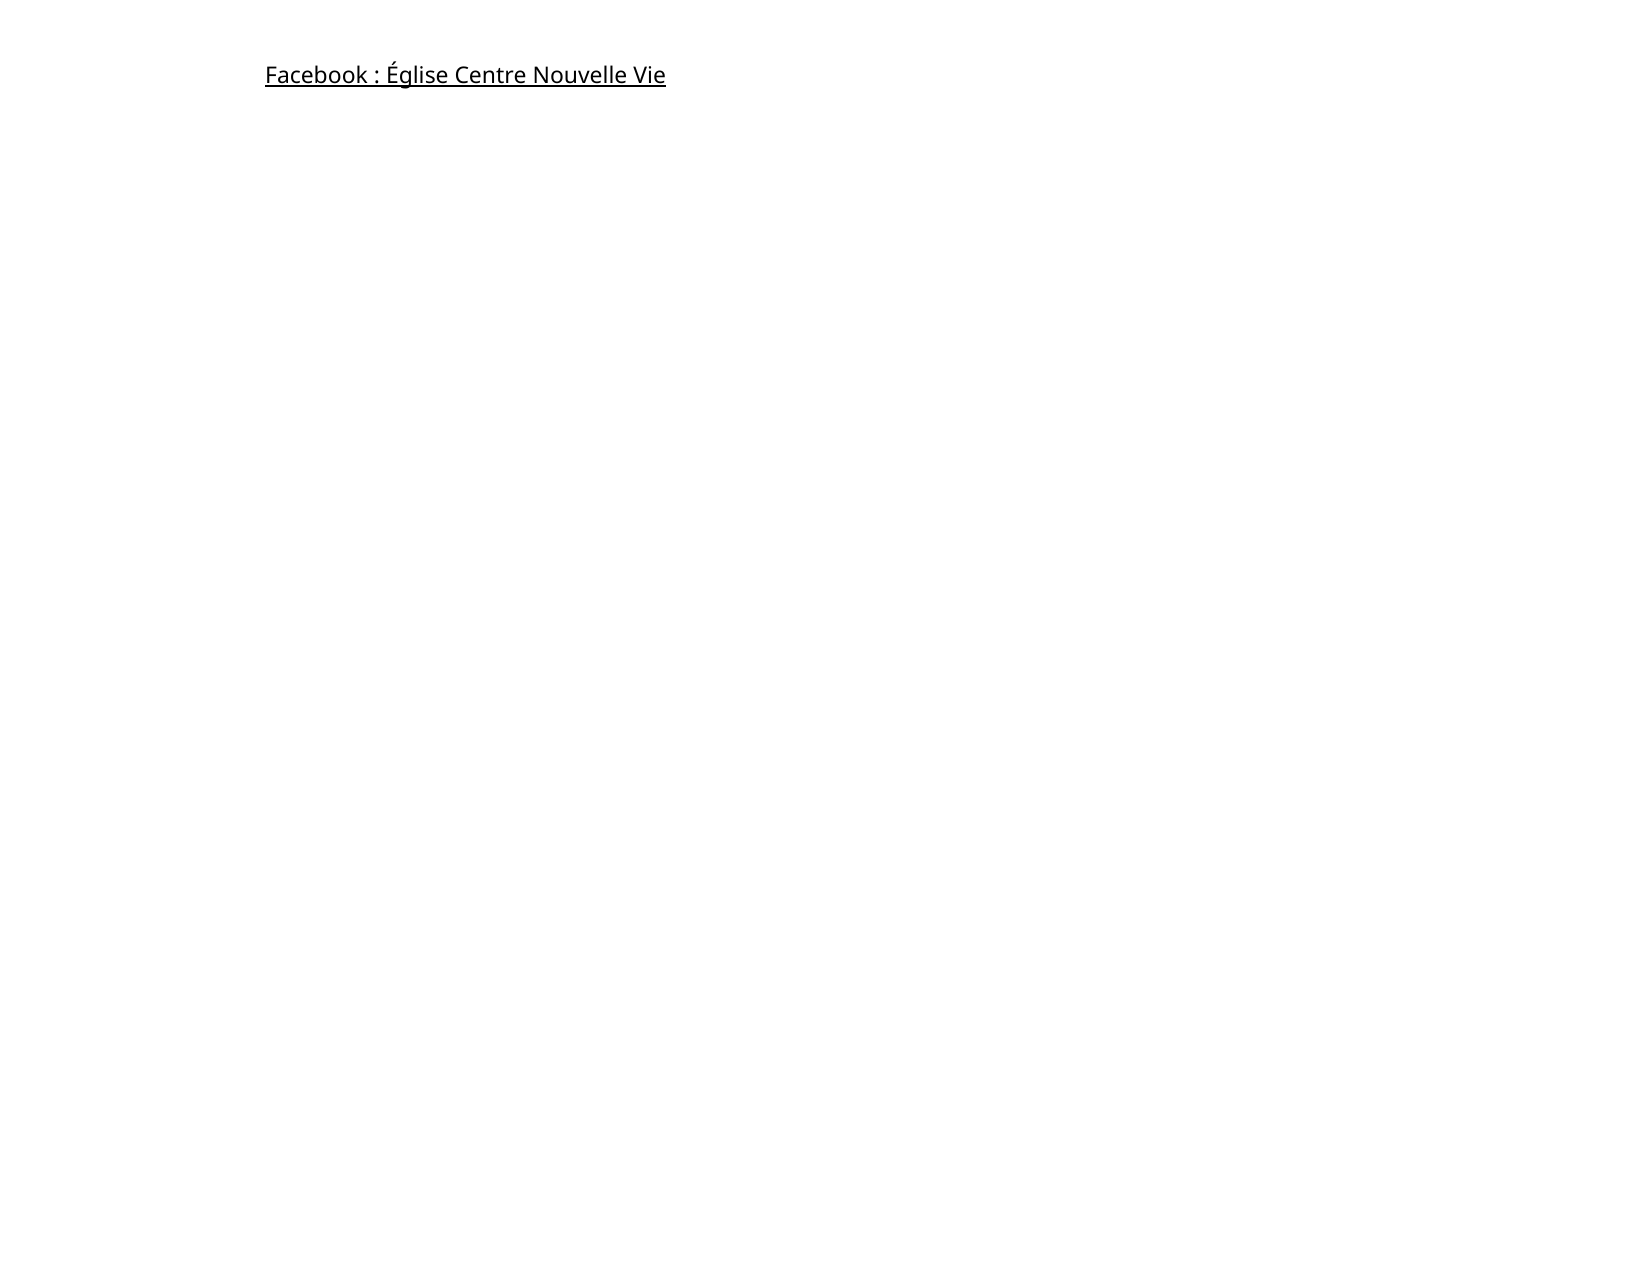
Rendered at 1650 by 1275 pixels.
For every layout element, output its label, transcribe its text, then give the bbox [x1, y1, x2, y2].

text Facebook : Église Centre Nouvelle Vie [89, 59, 788, 90]
